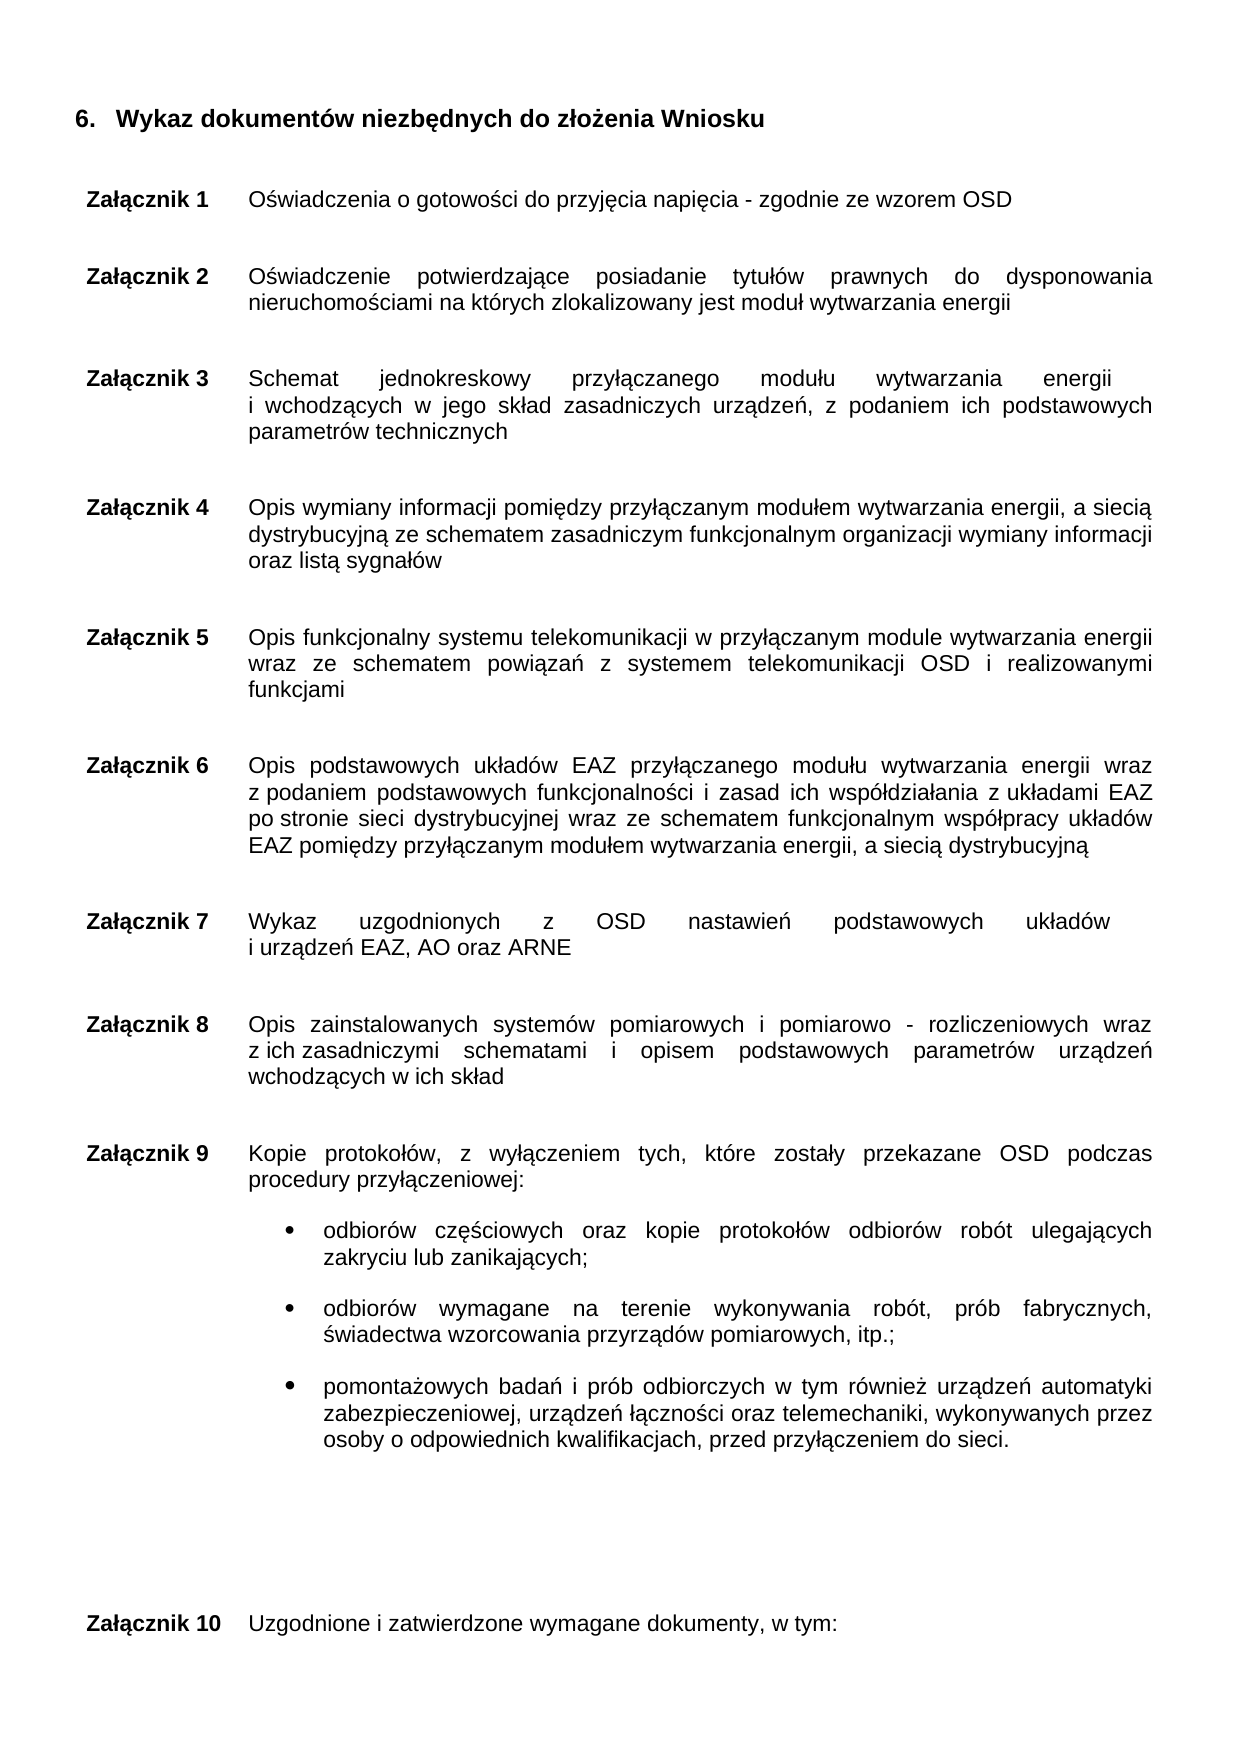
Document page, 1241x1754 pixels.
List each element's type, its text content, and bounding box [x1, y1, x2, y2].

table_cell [237, 1585, 1164, 1661]
table_cell Oświadczenie potwierdzające posiadanie tytułów prawnych do dysponowania nieruchomościami na których zlokalizowany jest moduł wytwarzania energii [237, 238, 1164, 340]
table_cell Opis wymiany informacji pomiędzy przyłączanym modułem wytwarzania energii, a siecią dystrybucyjną ze schematem zasadniczym funkcjonalnym organizacji wymiany informacji oraz listą sygnałów [237, 469, 1164, 598]
table_cell Załącznik 8 [75, 986, 237, 1115]
table_cell Opis funkcjonalny systemu telekomunikacji w przyłączanym module wytwarzania energii wraz ze schematem powiązań z systemem telekomunikacji OSD i realizowanymi funkcjami [237, 599, 1164, 727]
list Wykaz dokumentów niezbędnych do złożenia Wniosku [75, 104, 1165, 132]
table_cell Schemat jednokreskowy przyłączanego modułu wytwarzania energii i wchodzących w jego skład zasadniczych urządzeń, z podaniem ich podstawowych parametrów technicznych [237, 340, 1164, 469]
table_cell Wykaz uzgodnionych z OSD nastawień podstawowych układów i urządzeń EAZ, AO oraz ARNE [237, 883, 1164, 986]
table_cell Kopie protokołów, z wyłączeniem tych, które zostały przekazane OSD podczas procedury przyłączeniowej: odbiorów częściowych oraz kopie protokołów odbiorów robót ulegających zakryciu lub zanikających; odbiorów wymagane na terenie wykonywania robót, prób fabrycznych, świadectwa wzorcowania przyrządów pomiarowych, itp.; pomontażowych badań i prób odbiorczych w tym również urządzeń automatyki zabezpieczeniowej, urządzeń łączności oraz telemechaniki, wykonywanych przez osoby o odpowiednich kwalifikacjach, przed przyłączeniem do sieci. [237, 1115, 1164, 1585]
table_cell Załącznik 5 [75, 599, 237, 727]
table_cell Opis podstawowych układów EAZ przyłączanego modułu wytwarzania energii wraz z podaniem podstawowych funkcjonalności i zasad ich współdziałania z układami EAZ po stronie sieci dystrybucyjnej wraz ze schematem funkcjonalnym współpracy układów EAZ pomiędzy przyłączanym modułem wytwarzania energii, a siecią dystrybucyjną [237, 728, 1164, 883]
table_cell Załącznik 6 [75, 728, 237, 883]
table_cell Załącznik 7 [75, 883, 237, 986]
table_cell Załącznik 9 [75, 1115, 237, 1585]
table_cell Załącznik 3 [75, 340, 237, 469]
table_cell Opis zainstalowanych systemów pomiarowych i pomiarowo - rozliczeniowych wraz z ich zasadniczymi schematami i opisem podstawowych parametrów urządzeń wchodzących w ich skład [237, 986, 1164, 1115]
table_cell Załącznik 4 [75, 469, 237, 598]
table_cell Załącznik 2 [75, 238, 237, 340]
table_cell Załącznik 10 [75, 1585, 237, 1661]
table_header Załącznik 1 [75, 161, 237, 238]
table_header Oświadczenia o gotowości do przyjęcia napięcia - zgodnie ze wzorem OSD [237, 161, 1164, 238]
